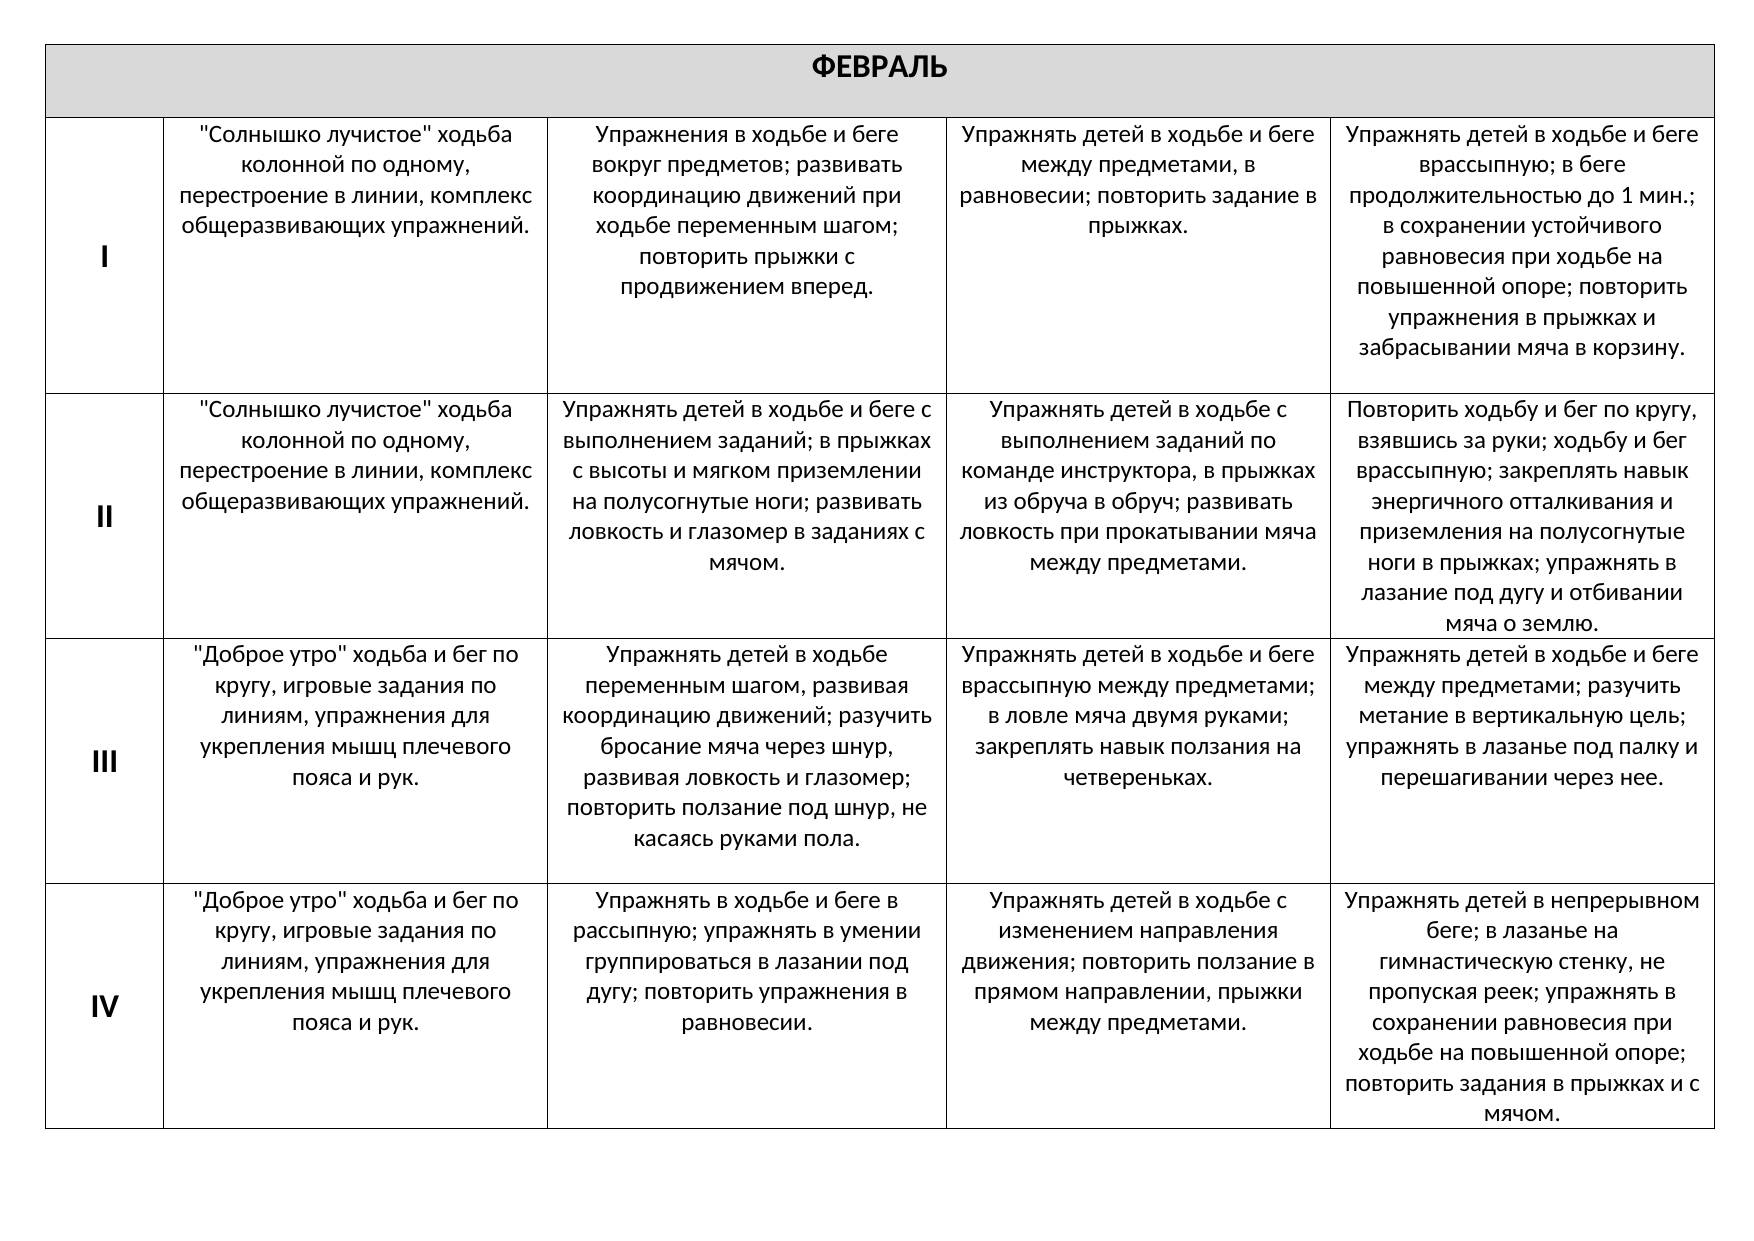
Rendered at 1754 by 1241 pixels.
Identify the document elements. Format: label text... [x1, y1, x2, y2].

table_cell III [46, 639, 163, 883]
table_cell Упражнять детей в ходьбе с выполнением заданий по команде инструктора, в прыжках из обруча в обруч; развивать ловкость при прокатывании мяча между предметами. [947, 394, 1330, 638]
table_cell Упражнять детей в ходьбе и беге между предметами, в равновесии; повторить задание в прыжках. [947, 118, 1330, 392]
table_cell Упражнять детей в ходьбе переменным шагом, развивая координацию движений; разучить бросание мяча через шнур, развивая ловкость и глазомер; повторить ползание под шнур, не касаясь руками пола. [548, 639, 946, 883]
table_cell Упражнять в ходьбе и беге в рассыпную; упражнять в умении группироваться в лазании под дугу; повторить упражнения в равновесии. [548, 884, 946, 1128]
table_cell Упражнения в ходьбе и беге вокруг предметов; развивать координацию движений при ходьбе переменным шагом; повторить прыжки с продвижением вперед. [548, 118, 946, 392]
table_cell Упражнять детей в непрерывном беге; в лазанье на гимнастическую стенку, не пропуская реек; упражнять в сохранении равновесия при ходьбе на повышенной опоре; повторить задания в прыжках и с мячом. [1331, 884, 1714, 1128]
table_cell Повторить ходьбу и бег по кругу, взявшись за руки; ходьбу и бег врассыпную; закреплять навык энергичного отталкивания и приземления на полусогнутые ноги в прыжках; упражнять в лазание под дугу и отбивании мяча о землю. [1331, 394, 1714, 638]
table_cell "Доброе утро" ходьба и бег по кругу, игровые задания по линиям, упражнения для укрепления мышц плечевого пояса и рук. [164, 639, 547, 883]
table_cell "Доброе утро" ходьба и бег по кругу, игровые задания по линиям, упражнения для укрепления мышц плечевого пояса и рук. [164, 884, 547, 1128]
table_cell Упражнять детей в ходьбе и беге врассыпную между предметами; в ловле мяча двумя руками; закреплять навык ползания на четвереньках. [947, 639, 1330, 883]
table_cell Упражнять детей в ходьбе и беге с выполнением заданий; в прыжках с высоты и мягком приземлении на полусогнутые ноги; развивать ловкость и глазомер в заданиях с мячом. [548, 394, 946, 638]
table_cell "Солнышко лучистое" ходьба колонной по одному, перестроение в линии, комплекс общеразвивающих упражнений. [164, 394, 547, 638]
table_cell IV [46, 884, 163, 1128]
table_cell I [46, 118, 163, 392]
table_cell Упражнять детей в ходьбе и беге между предметами; разучить метание в вертикальную цель; упражнять в лазанье под палку и перешагивании через нее. [1331, 639, 1714, 883]
table_cell ФЕВРАЛЬ [46, 45, 1714, 117]
table_cell "Солнышко лучистое" ходьба колонной по одному, перестроение в линии, комплекс общеразвивающих упражнений. [164, 118, 547, 392]
table_cell Упражнять детей в ходьбе с изменением направления движения; повторить ползание в прямом направлении, прыжки между предметами. [947, 884, 1330, 1128]
table_cell Упражнять детей в ходьбе и беге врассыпную; в беге продолжительностью до 1 мин.; в сохранении устойчивого равновесия при ходьбе на повышенной опоре; повторить упражнения в прыжках и забрасывании мяча в корзину. [1331, 118, 1714, 392]
table_cell II [46, 394, 163, 638]
